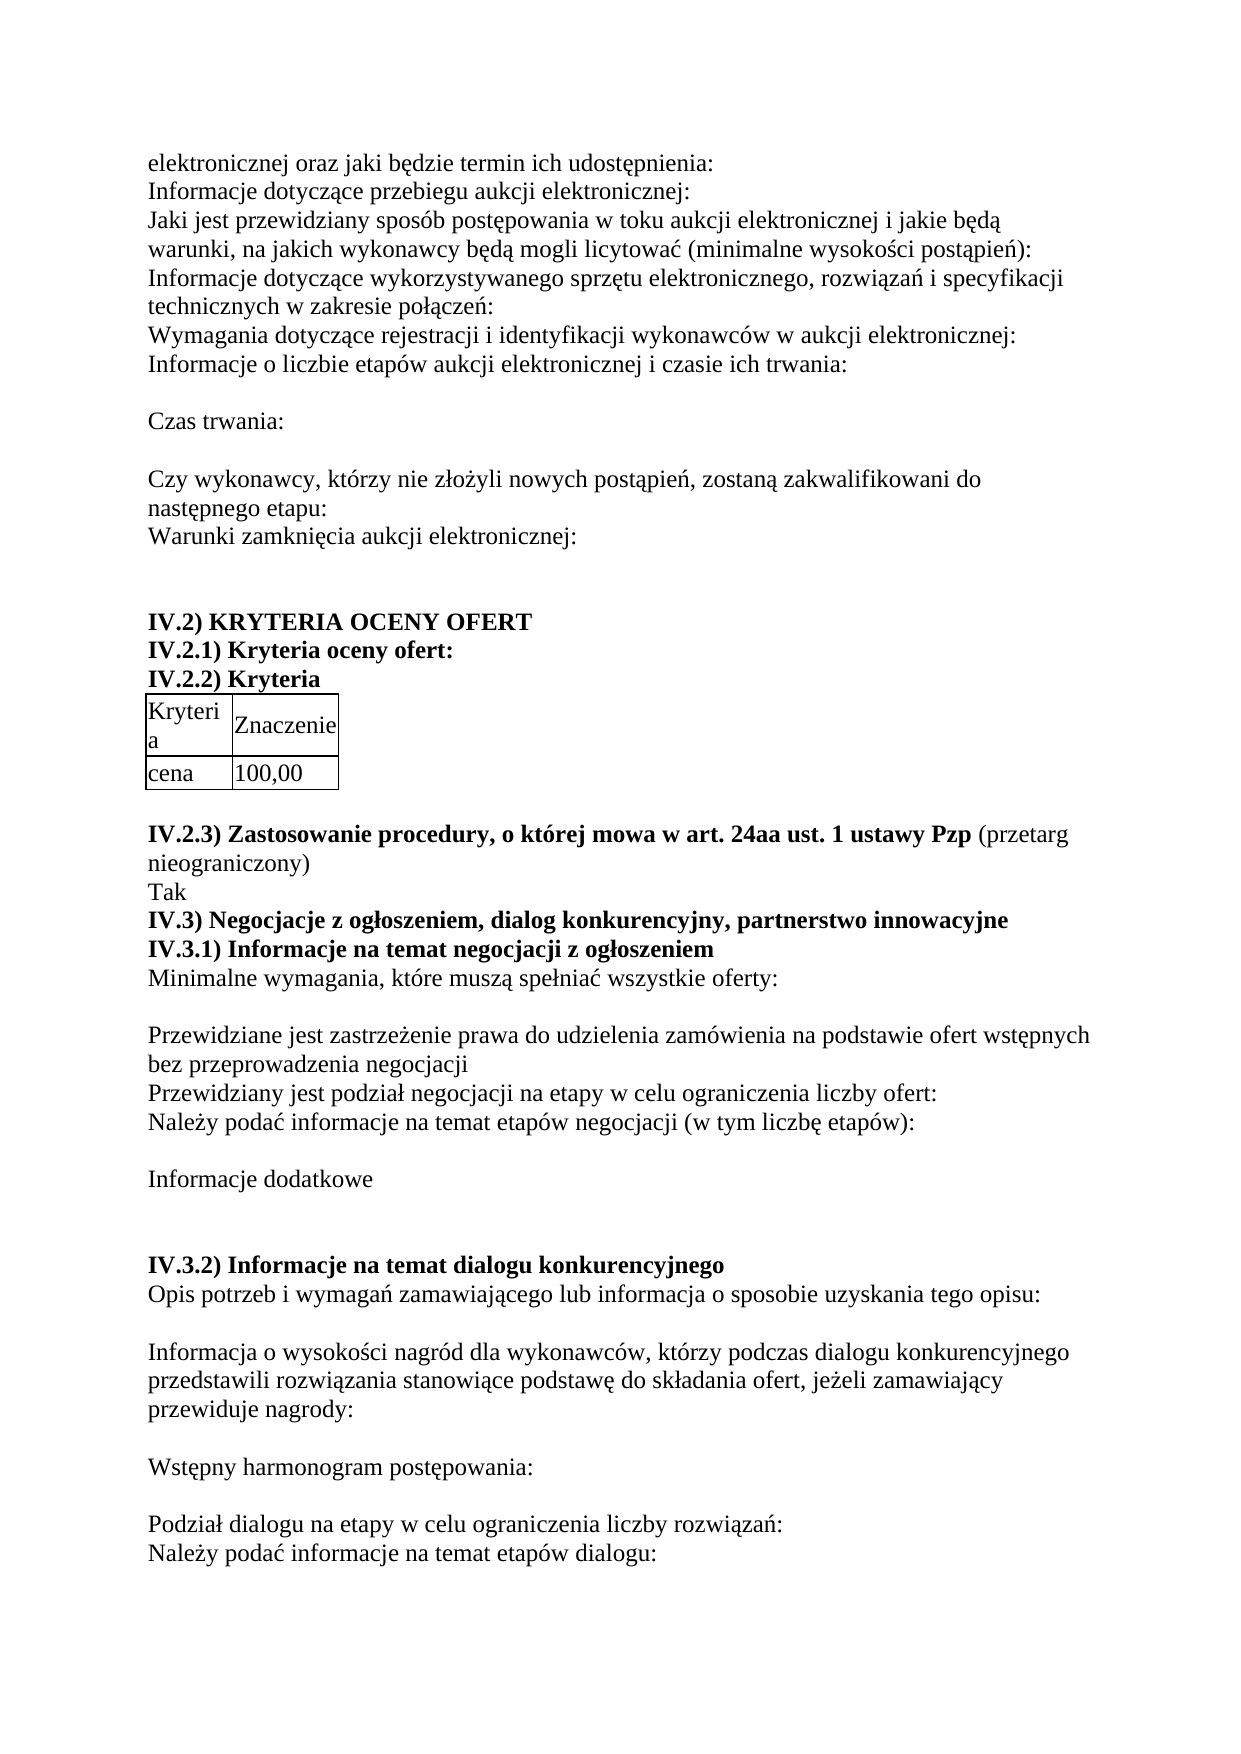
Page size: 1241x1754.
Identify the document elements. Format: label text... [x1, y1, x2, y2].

table_cell cena [147, 757, 232, 789]
table_cell 100,00 [233, 757, 338, 789]
table_header Kryteria [147, 695, 232, 755]
text IV.2) KRYTERIA OCENY OFERT IV.2.1) Kryteria oceny ofert: IV.2.2) Kryteria [148, 578, 1093, 693]
table_header Znaczenie [233, 695, 338, 755]
text Czas trwania: Czy wykonawcy, którzy nie złożyli nowych postąpień, zostaną zakwalifikowani do następnego etapu: Warunki zamknięcia aukcji elektronicznej: [148, 378, 1093, 578]
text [148, 790, 1093, 1595]
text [148, 148, 1093, 378]
